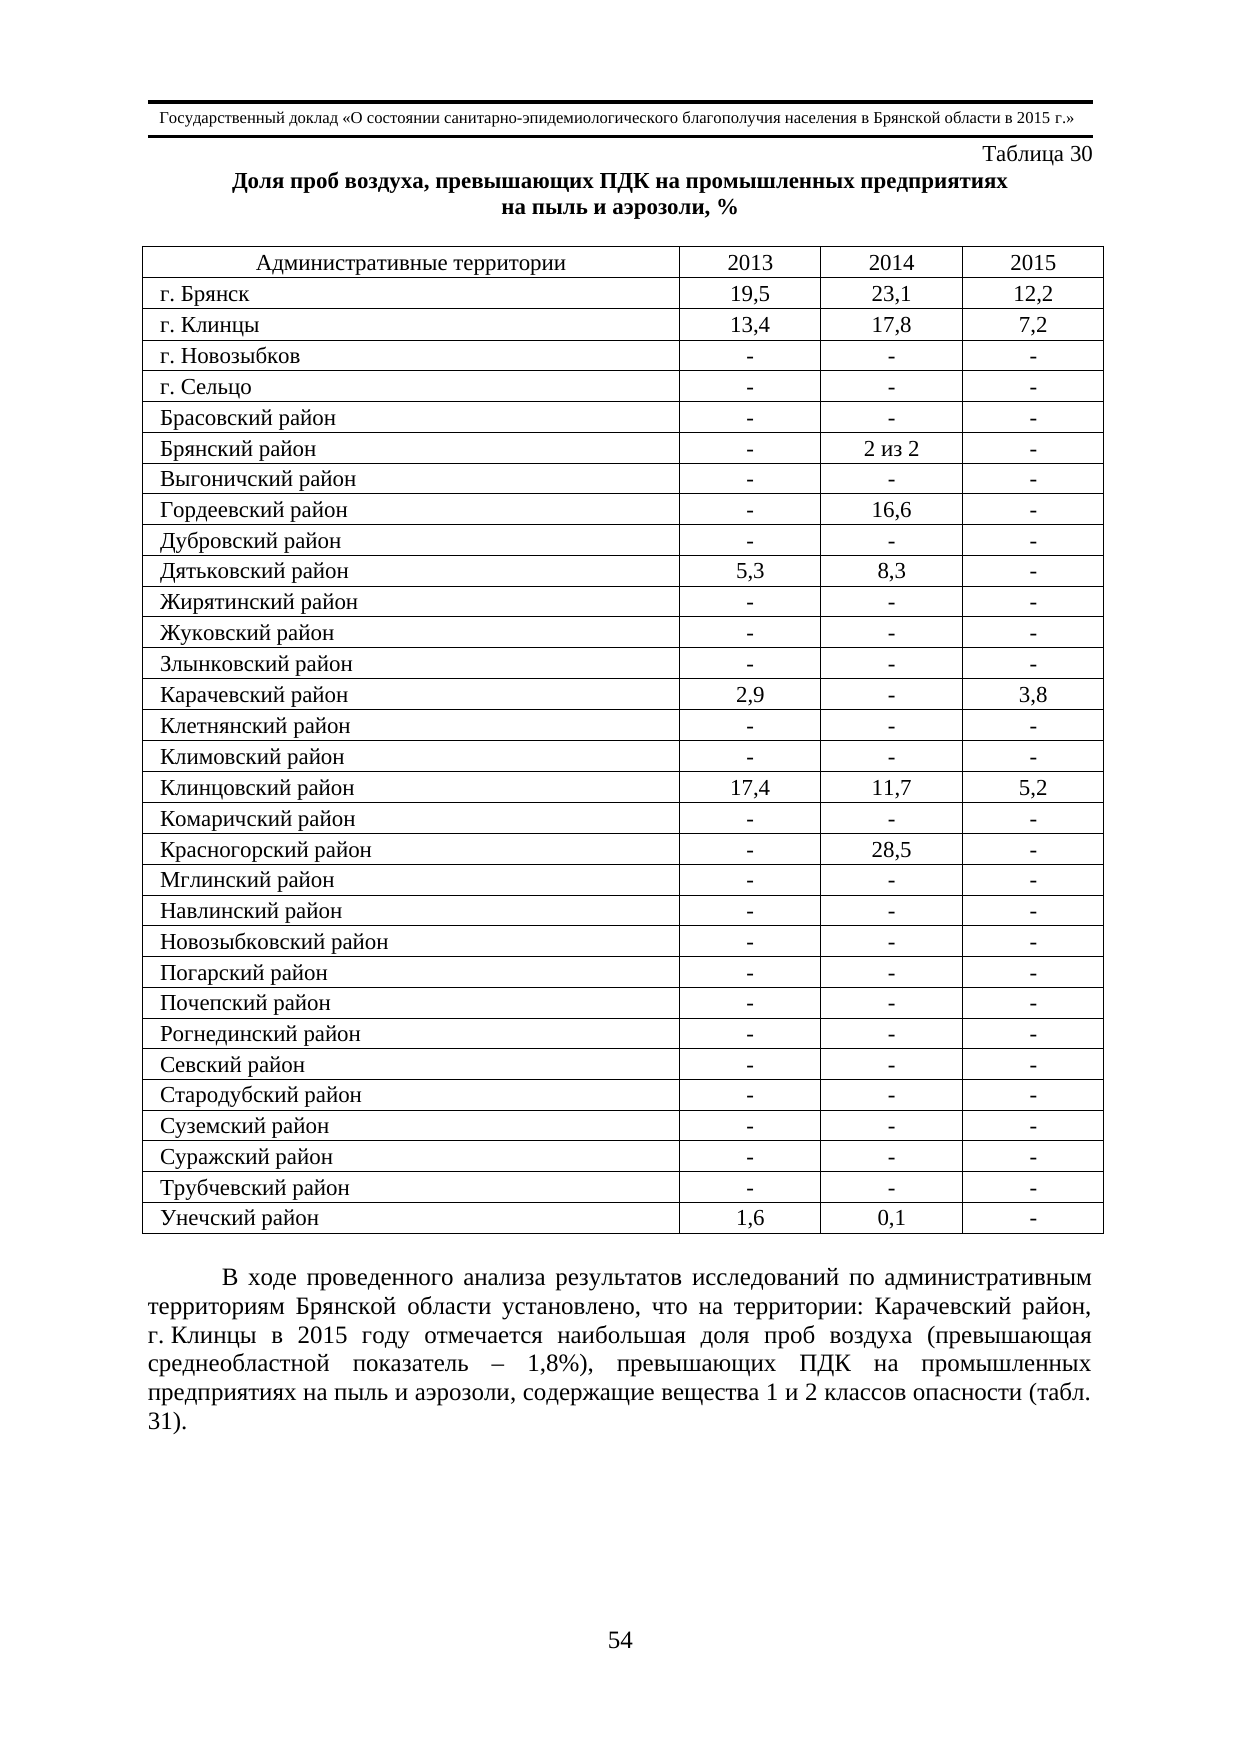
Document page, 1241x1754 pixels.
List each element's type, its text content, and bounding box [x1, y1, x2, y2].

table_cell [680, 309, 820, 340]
text В ходе проведенного анализа результатов исследований по административным территориям Брянской области установлено, что на территории: Карачевский район, г. Клинцы в 2015 году отмечается наибольшая доля проб воздуха (превышающая среднеобластной показатель – 1,8%), превышающих ПДК на промышленных предприятиях на пыль и аэрозоли, содержащие вещества 1 и 2 классов опасности (табл. 31). [148, 1262, 1092, 1435]
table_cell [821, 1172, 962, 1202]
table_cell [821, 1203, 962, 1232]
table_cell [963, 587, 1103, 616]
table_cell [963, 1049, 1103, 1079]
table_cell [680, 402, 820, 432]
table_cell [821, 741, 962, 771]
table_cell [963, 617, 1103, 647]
text Таблица 30 [148, 140, 1092, 167]
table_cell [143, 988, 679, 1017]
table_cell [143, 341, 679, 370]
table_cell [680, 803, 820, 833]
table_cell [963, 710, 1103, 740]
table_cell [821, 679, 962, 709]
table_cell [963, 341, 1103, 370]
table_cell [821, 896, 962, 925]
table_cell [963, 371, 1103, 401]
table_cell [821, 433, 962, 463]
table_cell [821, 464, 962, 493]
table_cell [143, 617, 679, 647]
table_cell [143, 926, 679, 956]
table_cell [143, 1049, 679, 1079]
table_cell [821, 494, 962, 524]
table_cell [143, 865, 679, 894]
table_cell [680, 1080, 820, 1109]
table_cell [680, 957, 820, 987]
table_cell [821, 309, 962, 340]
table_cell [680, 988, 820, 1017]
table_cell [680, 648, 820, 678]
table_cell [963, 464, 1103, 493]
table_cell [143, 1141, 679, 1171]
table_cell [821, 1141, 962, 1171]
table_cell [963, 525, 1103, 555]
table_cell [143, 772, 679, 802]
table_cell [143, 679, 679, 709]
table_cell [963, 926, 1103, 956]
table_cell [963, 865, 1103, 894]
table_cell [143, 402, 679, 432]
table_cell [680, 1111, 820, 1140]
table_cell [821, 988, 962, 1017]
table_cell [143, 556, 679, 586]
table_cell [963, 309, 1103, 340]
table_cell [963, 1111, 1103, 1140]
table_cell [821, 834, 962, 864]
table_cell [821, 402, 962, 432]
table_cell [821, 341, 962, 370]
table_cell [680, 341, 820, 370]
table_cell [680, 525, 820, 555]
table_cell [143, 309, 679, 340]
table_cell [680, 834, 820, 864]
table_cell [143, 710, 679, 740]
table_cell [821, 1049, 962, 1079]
text Доля проб воздуха, превышающих ПДК на промышленных предприятиях на пыль и аэрозоли, % [148, 167, 1092, 219]
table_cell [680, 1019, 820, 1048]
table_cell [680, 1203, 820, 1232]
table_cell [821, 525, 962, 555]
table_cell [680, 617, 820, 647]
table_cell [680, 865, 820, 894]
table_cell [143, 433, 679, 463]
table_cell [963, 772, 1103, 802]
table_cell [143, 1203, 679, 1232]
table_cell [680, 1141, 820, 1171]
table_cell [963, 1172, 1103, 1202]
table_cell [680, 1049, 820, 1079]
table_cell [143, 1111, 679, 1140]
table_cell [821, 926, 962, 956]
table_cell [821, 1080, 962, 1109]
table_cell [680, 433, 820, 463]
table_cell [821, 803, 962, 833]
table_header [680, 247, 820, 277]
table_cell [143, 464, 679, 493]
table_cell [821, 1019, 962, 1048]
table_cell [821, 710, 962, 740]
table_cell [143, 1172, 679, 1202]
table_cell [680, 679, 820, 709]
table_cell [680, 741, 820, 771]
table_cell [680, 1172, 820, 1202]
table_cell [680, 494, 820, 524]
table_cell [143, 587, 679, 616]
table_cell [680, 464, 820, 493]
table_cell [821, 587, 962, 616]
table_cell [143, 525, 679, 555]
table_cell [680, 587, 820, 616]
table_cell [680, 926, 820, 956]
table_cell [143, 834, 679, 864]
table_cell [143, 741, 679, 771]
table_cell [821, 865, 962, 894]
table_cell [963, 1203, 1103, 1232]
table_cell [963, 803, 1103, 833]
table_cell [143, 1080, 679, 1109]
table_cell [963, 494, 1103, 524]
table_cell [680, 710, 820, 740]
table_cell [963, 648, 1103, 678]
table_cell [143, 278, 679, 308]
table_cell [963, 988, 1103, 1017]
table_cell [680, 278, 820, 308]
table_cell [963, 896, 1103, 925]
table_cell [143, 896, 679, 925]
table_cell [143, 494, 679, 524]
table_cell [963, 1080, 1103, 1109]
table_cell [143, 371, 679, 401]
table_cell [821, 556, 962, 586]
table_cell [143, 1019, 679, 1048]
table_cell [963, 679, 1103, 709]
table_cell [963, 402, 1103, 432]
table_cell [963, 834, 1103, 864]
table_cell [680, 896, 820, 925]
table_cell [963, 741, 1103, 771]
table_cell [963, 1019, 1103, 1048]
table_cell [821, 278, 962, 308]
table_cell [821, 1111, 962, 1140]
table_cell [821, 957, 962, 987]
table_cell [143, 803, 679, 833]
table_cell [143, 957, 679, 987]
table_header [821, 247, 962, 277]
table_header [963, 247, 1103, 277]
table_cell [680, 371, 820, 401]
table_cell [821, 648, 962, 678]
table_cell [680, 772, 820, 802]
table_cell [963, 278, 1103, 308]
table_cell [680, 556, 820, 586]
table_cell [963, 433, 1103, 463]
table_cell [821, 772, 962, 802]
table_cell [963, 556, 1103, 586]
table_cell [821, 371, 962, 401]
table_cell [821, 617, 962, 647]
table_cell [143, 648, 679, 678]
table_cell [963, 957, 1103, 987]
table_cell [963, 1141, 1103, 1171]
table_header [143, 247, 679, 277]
